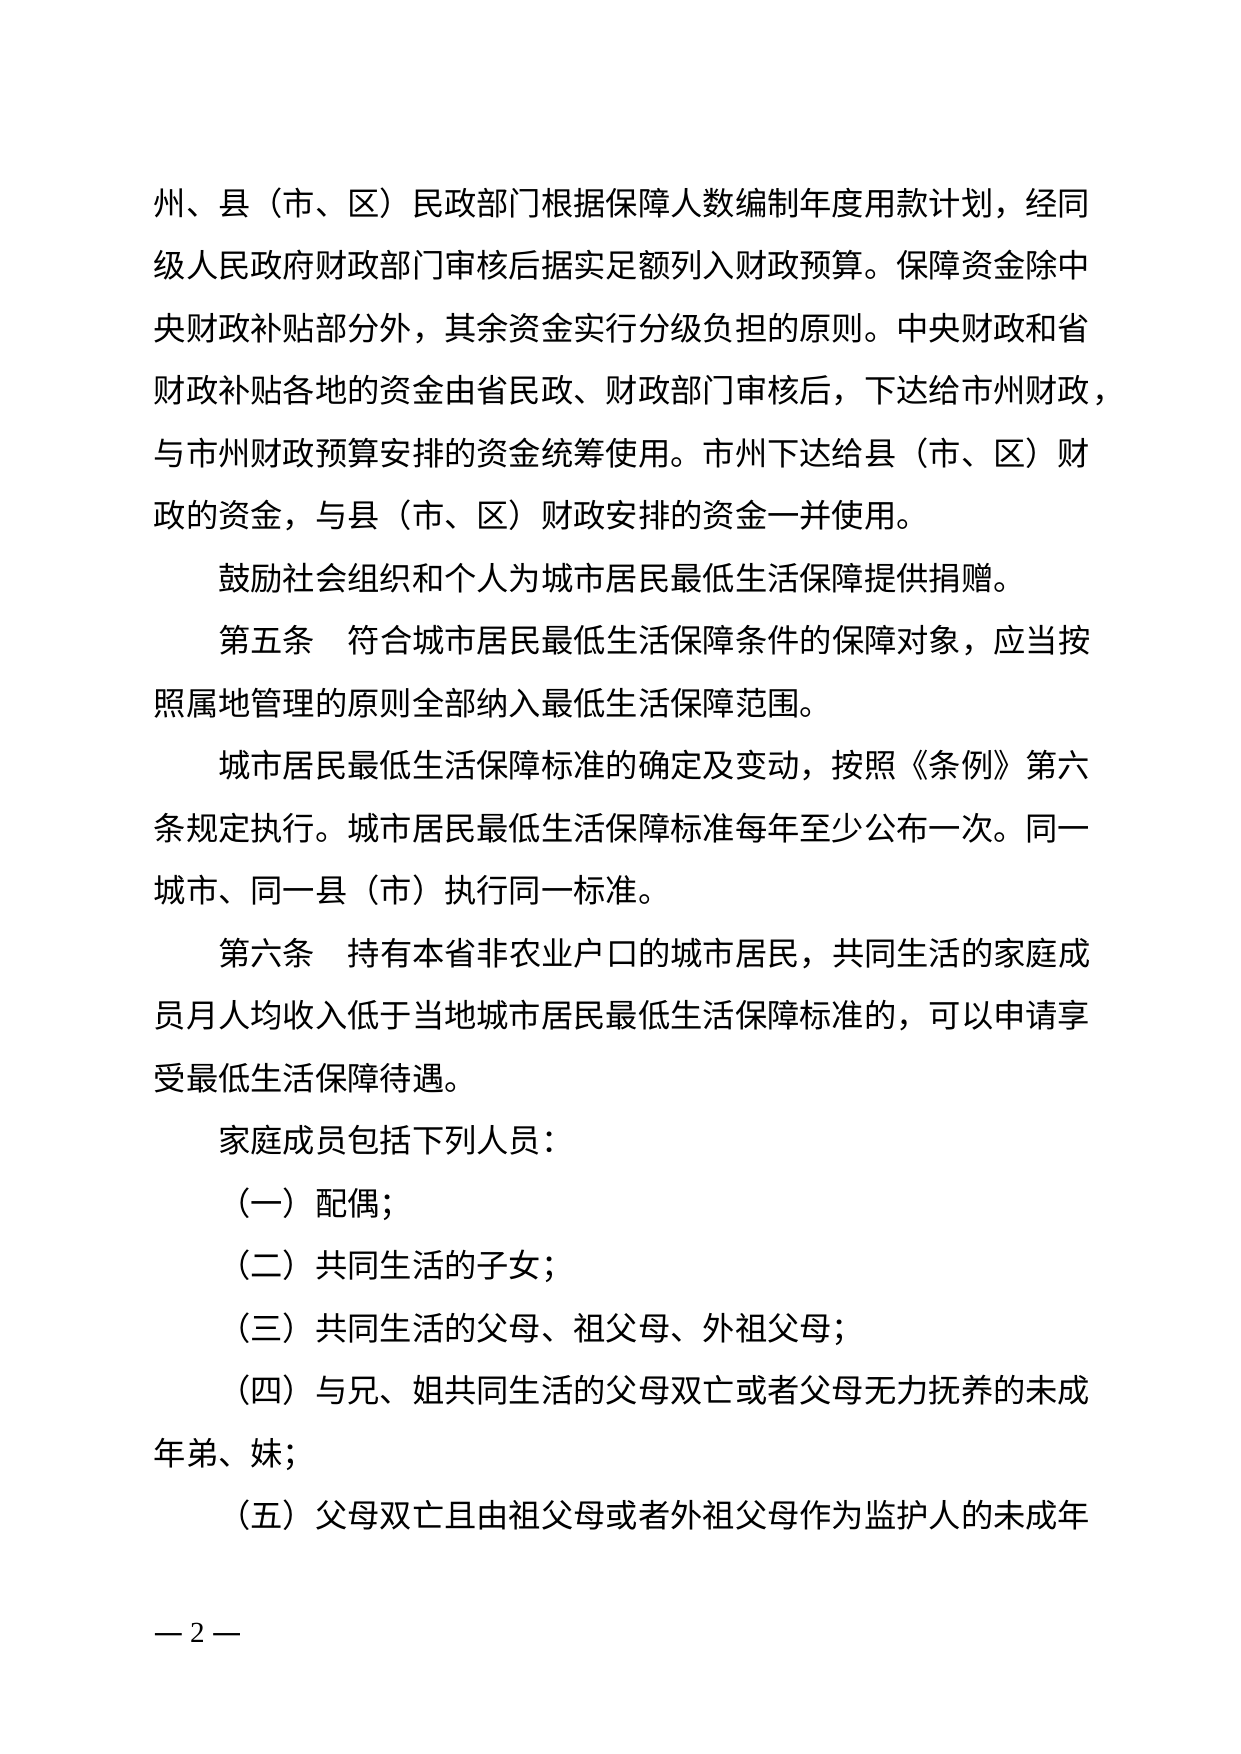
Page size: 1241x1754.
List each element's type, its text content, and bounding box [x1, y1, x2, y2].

text （四）与兄、姐共同生活的父母双亡或者父母无力抚养的未成年弟、妹； [153, 1352, 1092, 1477]
text （一）配偶； [153, 1165, 1092, 1227]
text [153, 165, 1092, 540]
text 第六条 持有本省非农业户口的城市居民，共同生活的家庭成员月人均收入低于当地城市居民最低生活保障标准的，可以申请享受最低生活保障待遇。 [153, 915, 1092, 1102]
text 家庭成员包括下列人员： [153, 1102, 1092, 1165]
text 城市居民最低生活保障标准的确定及变动，按照《条例》第六条规定执行。城市居民最低生活保障标准每年至少公布一次。同一城市、同一县（市）执行同一标准。 [153, 727, 1092, 915]
text （二）共同生活的子女； [153, 1227, 1092, 1290]
text （三）共同生活的父母、祖父母、外祖父母； [153, 1290, 1092, 1352]
text 第五条 符合城市居民最低生活保障条件的保障对象，应当按照属地管理的原则全部纳入最低生活保障范围。 [153, 602, 1092, 727]
text 鼓励社会组织和个人为城市居民最低生活保障提供捐赠。 [153, 540, 1092, 602]
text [153, 1477, 1092, 1540]
